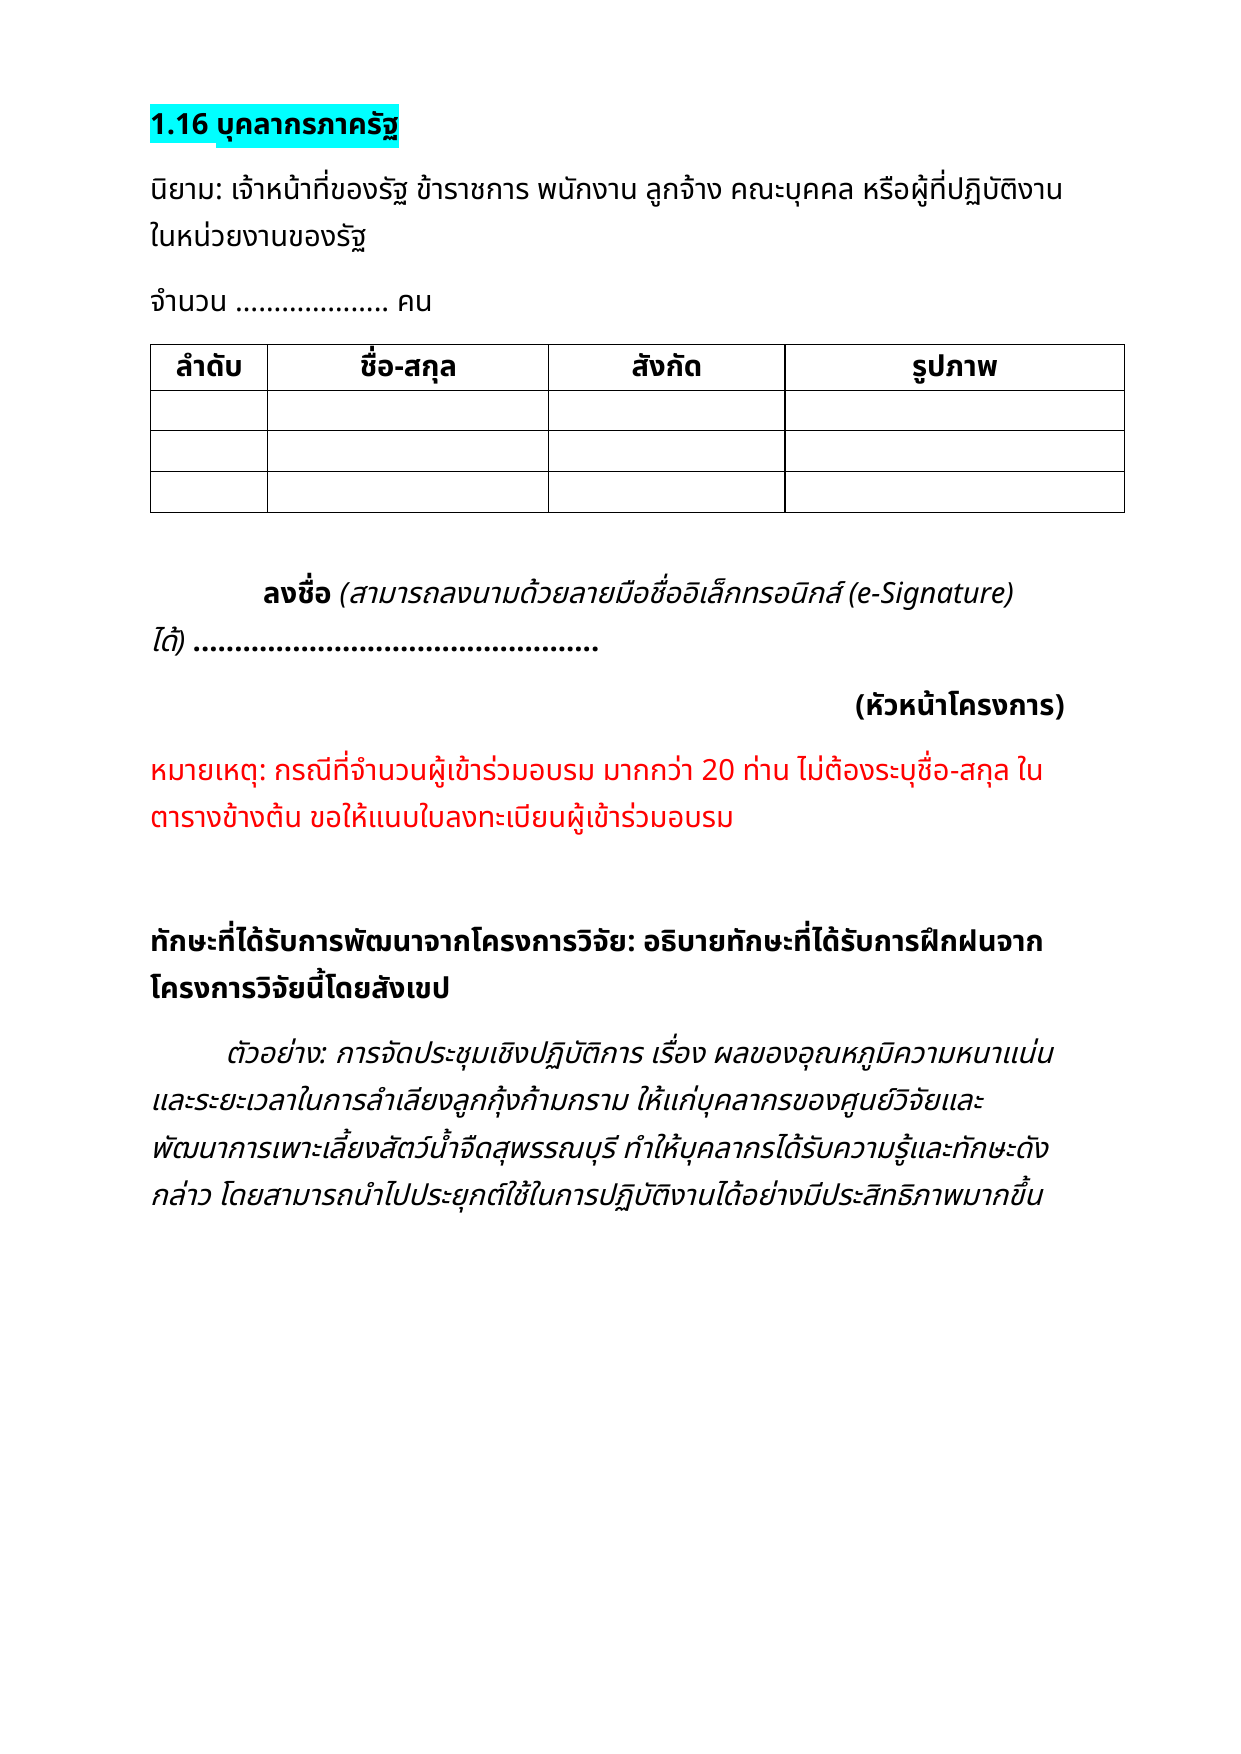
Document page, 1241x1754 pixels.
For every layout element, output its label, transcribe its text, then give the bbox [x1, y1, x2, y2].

text ตัวอย่าง: การจัดประชุมเชิงปฏิบัติการ เรื่อง ผลของอุณหภูมิความหนาแน่นและระยะเวลาในการลำเลียงลูกกุ้งก้ามกราม ให้แก่บุคลากรของศูนย์วิจัยและพัฒนาการเพาะเลี้ยงสัตว์น้ำจืดสุพรรณบุรี ทำให้บุคลากรได้รับความรู้และทักษะดังกล่าว โดยสามารถนำไปประยุกต์ใช้ในการปฏิบัติงานได้อย่างมีประสิทธิภาพมากขึ้น [150, 1032, 1090, 1219]
table_cell [151, 431, 267, 471]
table_cell [151, 391, 267, 430]
table_cell [268, 391, 548, 430]
table_cell [268, 472, 548, 512]
text หมายเหตุ: กรณีที่จำนวนผู้เข้าร่วมอบรม มากกว่า 20 ท่าน ไม่ต้องระบุชื่อ-สกุล ในตารางข้างต้น ขอให้แนบใบลงทะเบียนผู้เข้าร่วมอบรม [150, 749, 1090, 841]
table_cell [268, 431, 548, 471]
text 1.16 บุคลากรภาครัฐ [150, 103, 1090, 148]
text (หัวหน้าโครงการ) [150, 684, 1090, 729]
text จำนวน ……………….. คน [150, 280, 1090, 324]
table_cell [151, 472, 267, 512]
text ทักษะที่ได้รับการพัฒนาจากโครงการวิจัย: อธิบายทักษะที่ได้รับการฝึกฝนจากโครงการวิจัยนี้โดยสังเขป [150, 920, 1090, 1012]
table_header สังกัด [549, 345, 784, 389]
text นิยาม: เจ้าหน้าที่ของรัฐ ข้าราชการ พนักงาน ลูกจ้าง คณะบุคคล หรือผู้ที่ปฏิบัติงานในหน่วยงานของรัฐ [150, 168, 1090, 260]
table_cell [549, 431, 784, 471]
table_cell [786, 472, 1124, 512]
table_header รูปภาพ [786, 345, 1124, 389]
table_cell [549, 472, 784, 512]
table_cell [786, 431, 1124, 471]
table_cell [549, 391, 784, 430]
table_cell [786, 391, 1124, 430]
text ลงชื่อ (สามารถลงนามด้วยลายมือชื่ออิเล็กทรอนิกส์ (e-Signature) ได้) ................................................. [150, 572, 1090, 664]
table_header ชื่อ-สกุล [268, 345, 548, 389]
table_header ลำดับ [151, 345, 267, 389]
